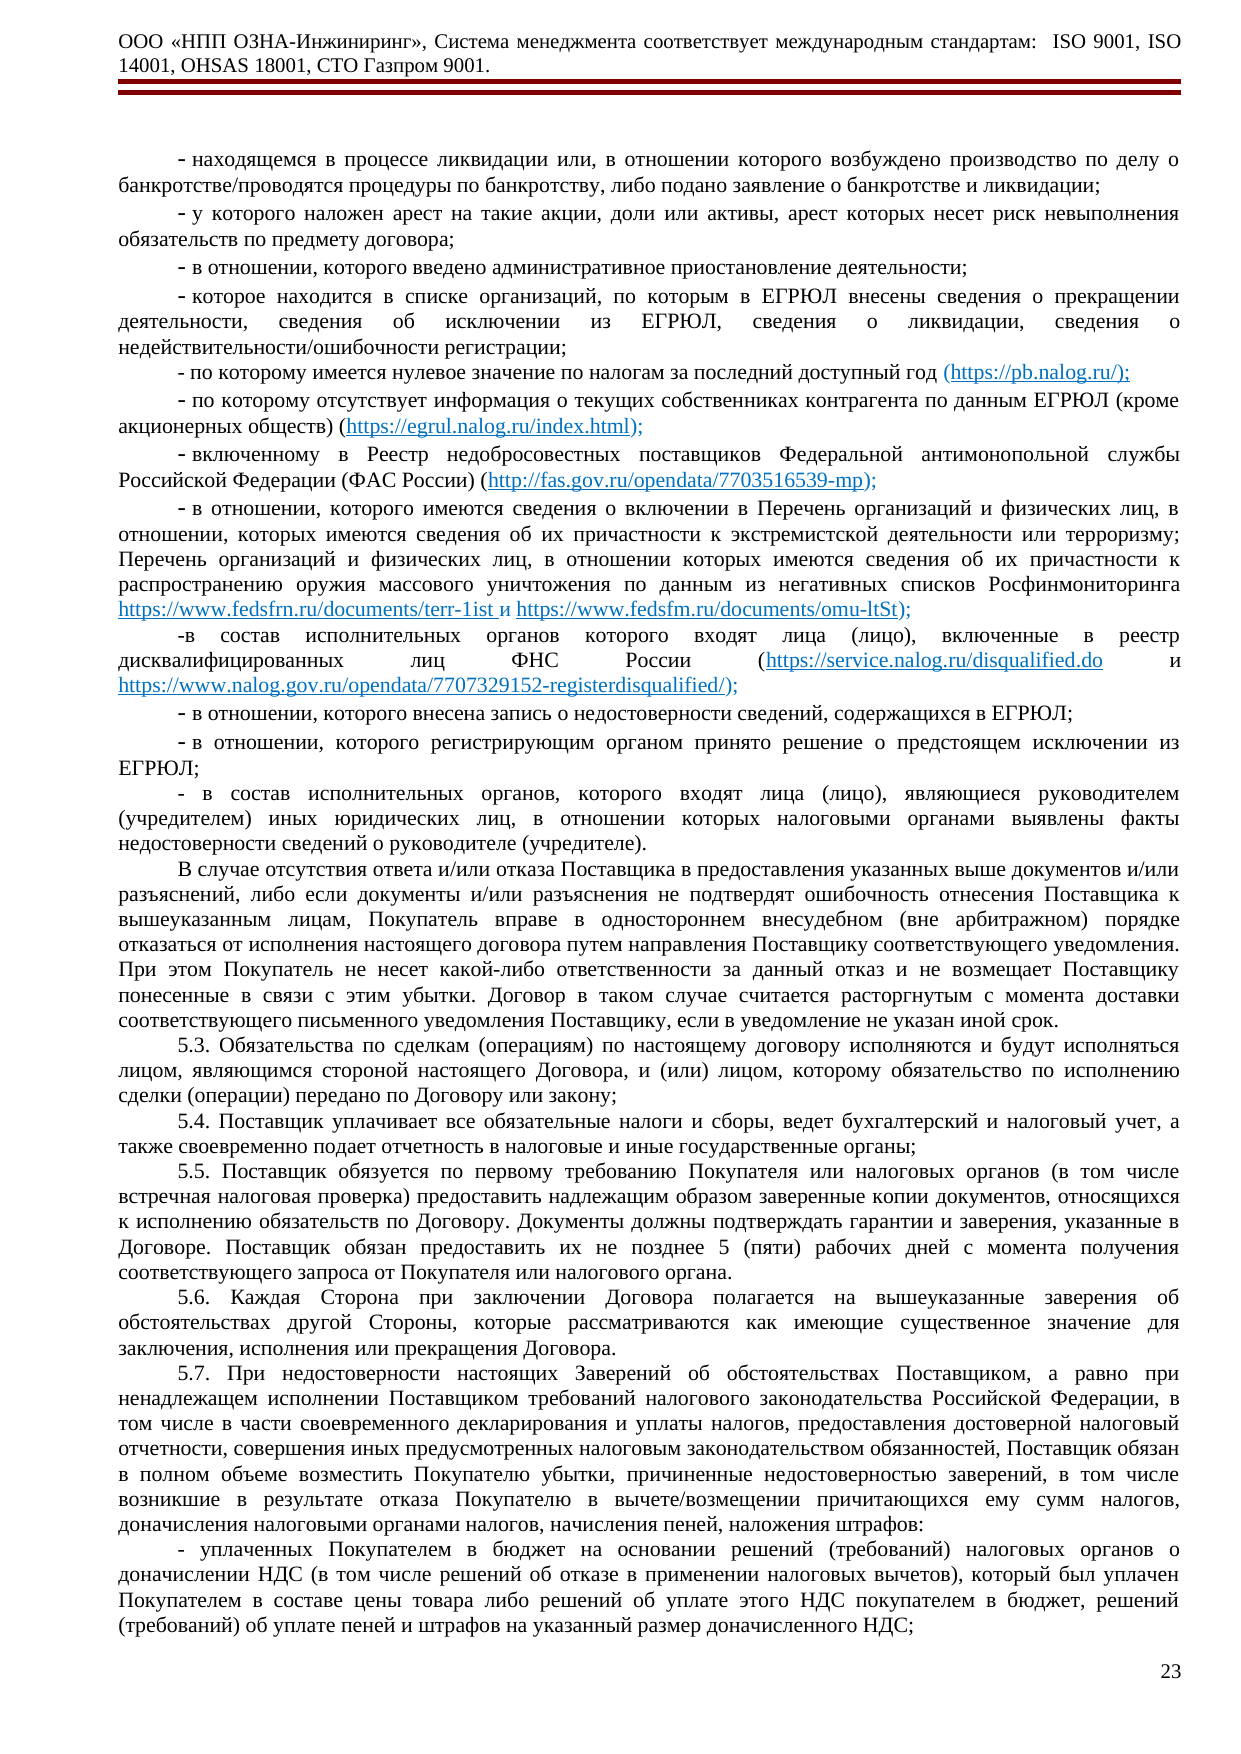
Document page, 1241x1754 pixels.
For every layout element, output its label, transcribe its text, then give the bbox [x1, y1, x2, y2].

list у которого наложен арест на такие акции, доли или активы, арест которых несет риск невыполнения обязательств по предмету договора; [118, 197, 1181, 251]
text 5.6. Каждая Сторона при заключении Договора полагается на вышеуказанные заверения об обстоятельствах другой Стороны, которые рассматриваются как имеющие существенное значение для заключения, исполнения или прекращения Договора. [118, 1284, 1181, 1360]
list в отношении, которого введено административное приостановление деятельности; [118, 251, 1181, 280]
text - в состав исполнительных органов, которого входят лица (лицо), являющиеся руководителем (учредителем) иных юридических лиц, в отношении которых налоговыми органами выявлены факты недостоверности сведений о руководителе (учредителе). [118, 780, 1181, 856]
list по которому отсутствует информация о текущих собственниках контрагента по данным ЕГРЮЛ (кроме акционерных обществ) (https://egrul.nalog.ru/index.html); [118, 384, 1181, 438]
list которое находится в списке организаций, по которым в ЕГРЮЛ внесены сведения о прекращении деятельности, сведения об исключении из ЕГРЮЛ, сведения о ликвидации, сведения о недействительности/ошибочности регистрации; [118, 280, 1181, 359]
text - по которому имеется нулевое значение по налогам за последний доступный год (https://pb.nalog.ru/); [118, 359, 1181, 384]
list включенному в Реестр недобросовестных поставщиков Федеральной антимонопольной службы Российской Федерации (ФАС России) (http://fas.gov.ru/opendata/7703516539-mp); [118, 438, 1181, 492]
list находящемся в процессе ликвидации или, в отношении которого возбуждено производство по делу о банкротстве/проводятся процедуры по банкротству, либо подано заявление о банкротстве и ликвидации; [118, 143, 1181, 197]
list в отношении, которого внесена запись о недостоверности сведений, содержащихся в ЕГРЮЛ; [118, 697, 1181, 726]
text 5.7. При недостоверности настоящих Заверений об обстоятельствах Поставщиком, а равно при ненадлежащем исполнении Поставщиком требований налогового законодательства Российской Федерации, в том числе в части своевременного декларирования и уплаты налогов, предоставления достоверной налоговый отчетности, совершения иных предусмотренных налоговым законодательством обязанностей, Поставщик обязан в полном объеме возместить Покупателю убытки, причиненные недостоверностью заверений, в том числе возникшие в результате отказа Покупателю в вычете/возмещении причитающихся ему сумм налогов, доначисления налоговыми органами налогов, начисления пеней, наложения штрафов: [118, 1360, 1181, 1536]
text 5.5. Поставщик обязуется по первому требованию Покупателя или налоговых органов (в том числе встречная налоговая проверка) предоставить надлежащим образом заверенные копии документов, относящихся к исполнению обязательств по Договору. Документы должны подтверждать гарантии и заверения, указанные в Договоре. Поставщик обязан предоставить их не позднее 5 (пяти) рабочих дней с момента получения соответствующего запроса от Покупателя или налогового органа. [118, 1158, 1181, 1284]
list в отношении, которого регистрирующим органом принято решение о предстоящем исключении из ЕГРЮЛ; [118, 726, 1181, 780]
text В случае отсутствия ответа и/или отказа Поставщика в предоставления указанных выше документов и/или разъяснений, либо если документы и/или разъяснения не подтвердят ошибочность отнесения Поставщика к вышеуказанным лицам, Покупатель вправе в одностороннем внесудебном (вне арбитражном) порядке отказаться от исполнения настоящего договора путем направления Поставщику соответствующего уведомления. При этом Покупатель не несет какой-либо ответственности за данный отказ и не возмещает Поставщику понесенные в связи с этим убытки. Договор в таком случае считается расторгнутым с момента доставки соответствующего письменного уведомления Поставщику, если в уведомление не указан иной срок. [118, 856, 1181, 1032]
text - уплаченных Покупателем в бюджет на основании решений (требований) налоговых органов о доначислении НДС (в том числе решений об отказе в применении налоговых вычетов), который был уплачен Покупателем в составе цены товара либо решений об уплате этого НДС покупателем в бюджет, решений (требований) об уплате пеней и штрафов на указанный размер доначисленного НДС; [118, 1536, 1181, 1637]
text 5.4. Поставщик уплачивает все обязательные налоги и сборы, ведет бухгалтерский и налоговый учет, а также своевременно подает отчетность в налоговые и иные государственные органы; [118, 1108, 1181, 1158]
text 5.3. Обязательства по сделкам (операциям) по настоящему договору исполняются и будут исполняться лицом, являющимся стороной настоящего Договора, и (или) лицом, которому обязательство по исполнению сделки (операции) передано по Договору или закону; [118, 1032, 1181, 1108]
text -в состав исполнительных органов которого входят лица (лицо), включенные в реестр дисквалифицированных лиц ФНС России (https://service.nalog.ru/disqualified.do и https://www.nalog.gov.ru/opendata/7707329152-registerdisqualified/); [118, 622, 1181, 697]
list в отношении, которого имеются сведения о включении в Перечень организаций и физических лиц, в отношении, которых имеются сведения об их причастности к экстремистской деятельности или терроризму; Перечень организаций и физических лиц, в отношении которых имеются сведения об их причастности к распространению оружия массового уничтожения по данным из негативных списков Росфинмониторинга https://www.fedsfrn.ru/documents/terr-1ist и https://www.fedsfm.ru/documents/omu-ltSt); [118, 492, 1181, 622]
